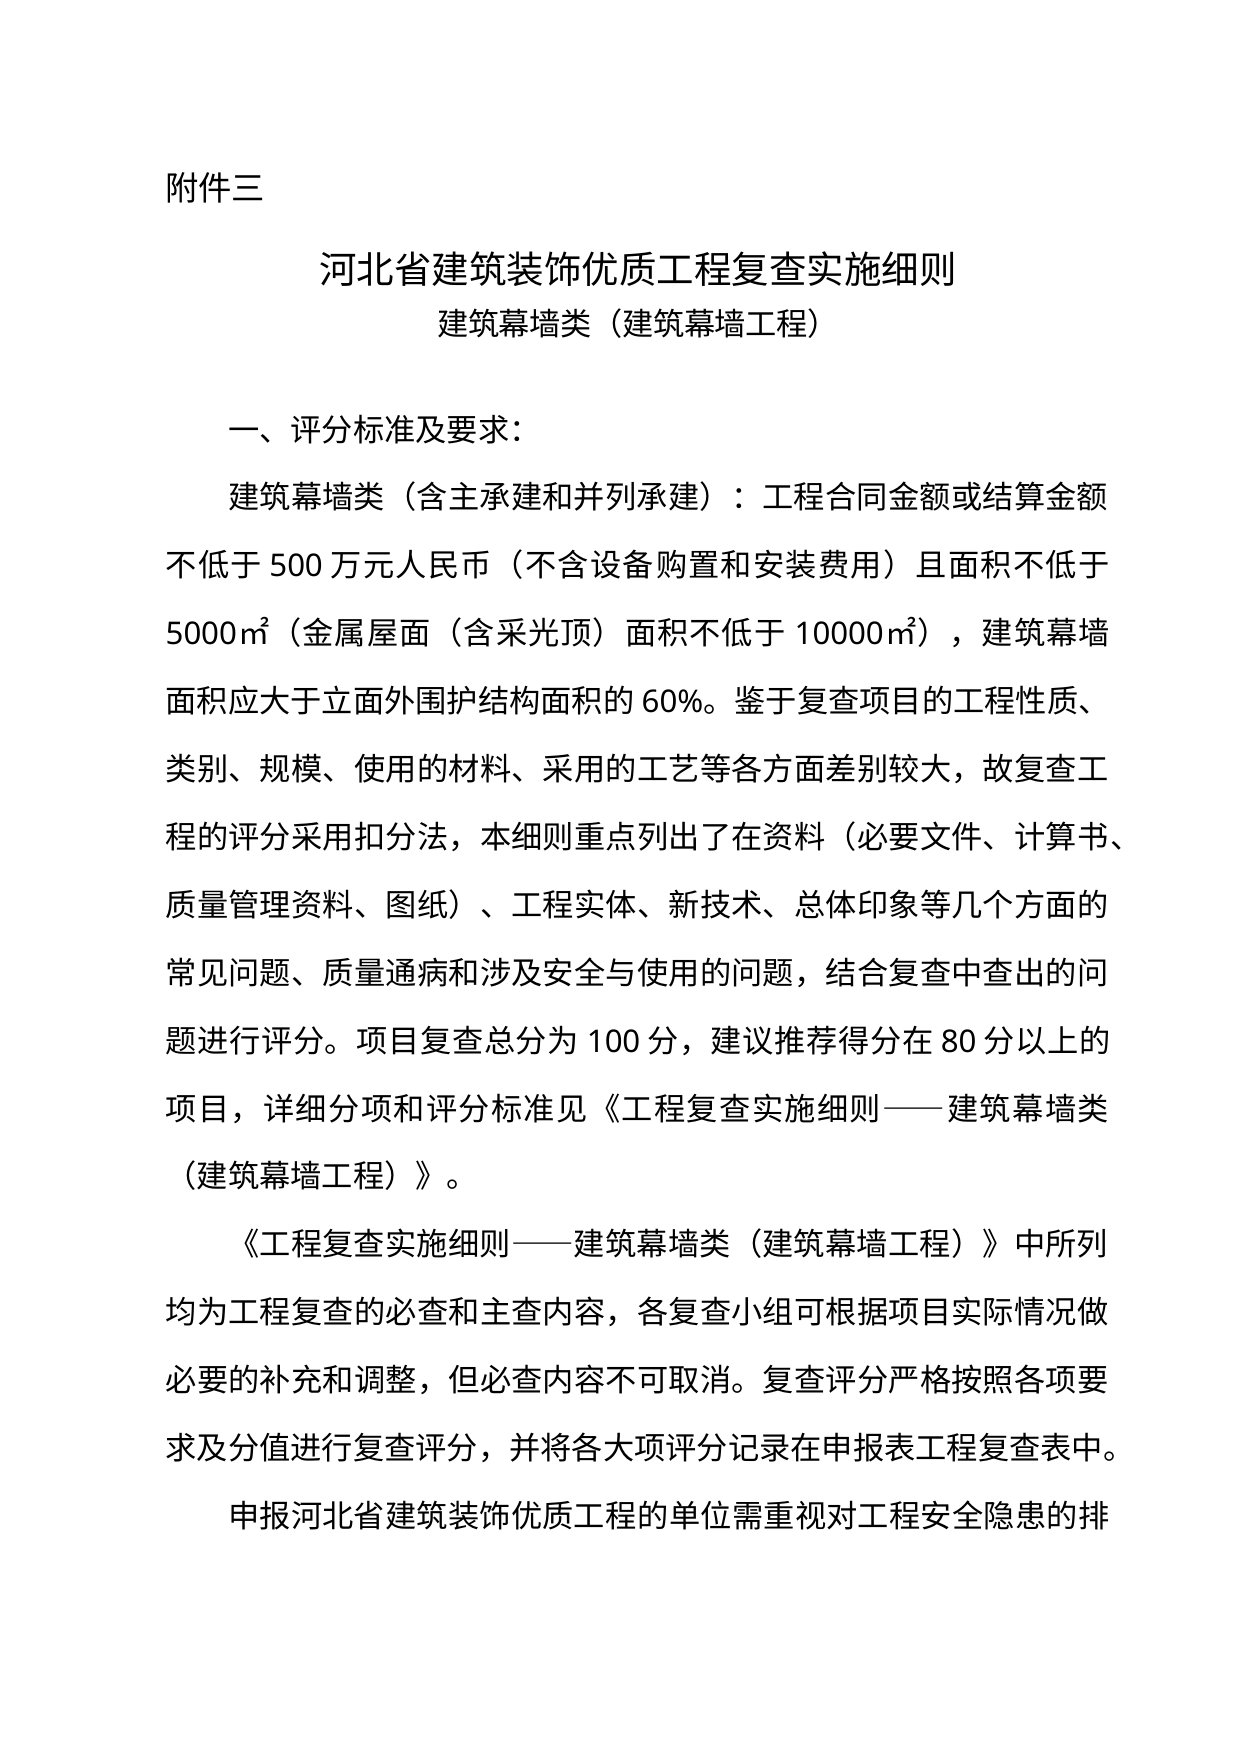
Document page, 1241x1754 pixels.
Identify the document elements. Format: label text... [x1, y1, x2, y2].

text 《工程复查实施细则——建筑幕墙类（建筑幕墙工程）》中所列均为工程复查的必查和主查内容，各复查小组可根据项目实际情况做必要的补充和调整，但必查内容不可取消。复查评分严格按照各项要求及分值进行复查评分，并将各大项评分记录在申报表工程复查表中。 [165, 1219, 1110, 1468]
text 建筑幕墙类（含主承建和并列承建）：工程合同金额或结算金额不低于500万元人民币（不含设备购置和安装费用）且面积不低于5000㎡（金属屋面（含采光顶）面积不低于10000㎡），建筑幕墙面积应大于立面外围护结构面积的60%。鉴于复查项目的工程性质、类别、规模、使用的材料、采用的工艺等各方面差别较大，故复查工程的评分采用扣分法，本细则重点列出了在资料（必要文件、计算书、质量管理资料、图纸）、工程实体、新技术、总体印象等几个方面的常见问题、质量通病和涉及安全与使用的问题，结合复查中查出的问题进行评分。项目复查总分为100分，建议推荐得分在80分以上的项目，详细分项和评分标准见《工程复查实施细则——建筑幕墙类（建筑幕墙工程）》。 [165, 473, 1110, 1197]
text 建筑幕墙类（建筑幕墙工程） [165, 299, 1110, 344]
text 河北省建筑装饰优质工程复查实施细则 [165, 234, 1110, 299]
text 一、评分标准及要求： [165, 405, 1110, 450]
text 附件三 [165, 162, 1110, 210]
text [165, 1491, 1110, 1536]
